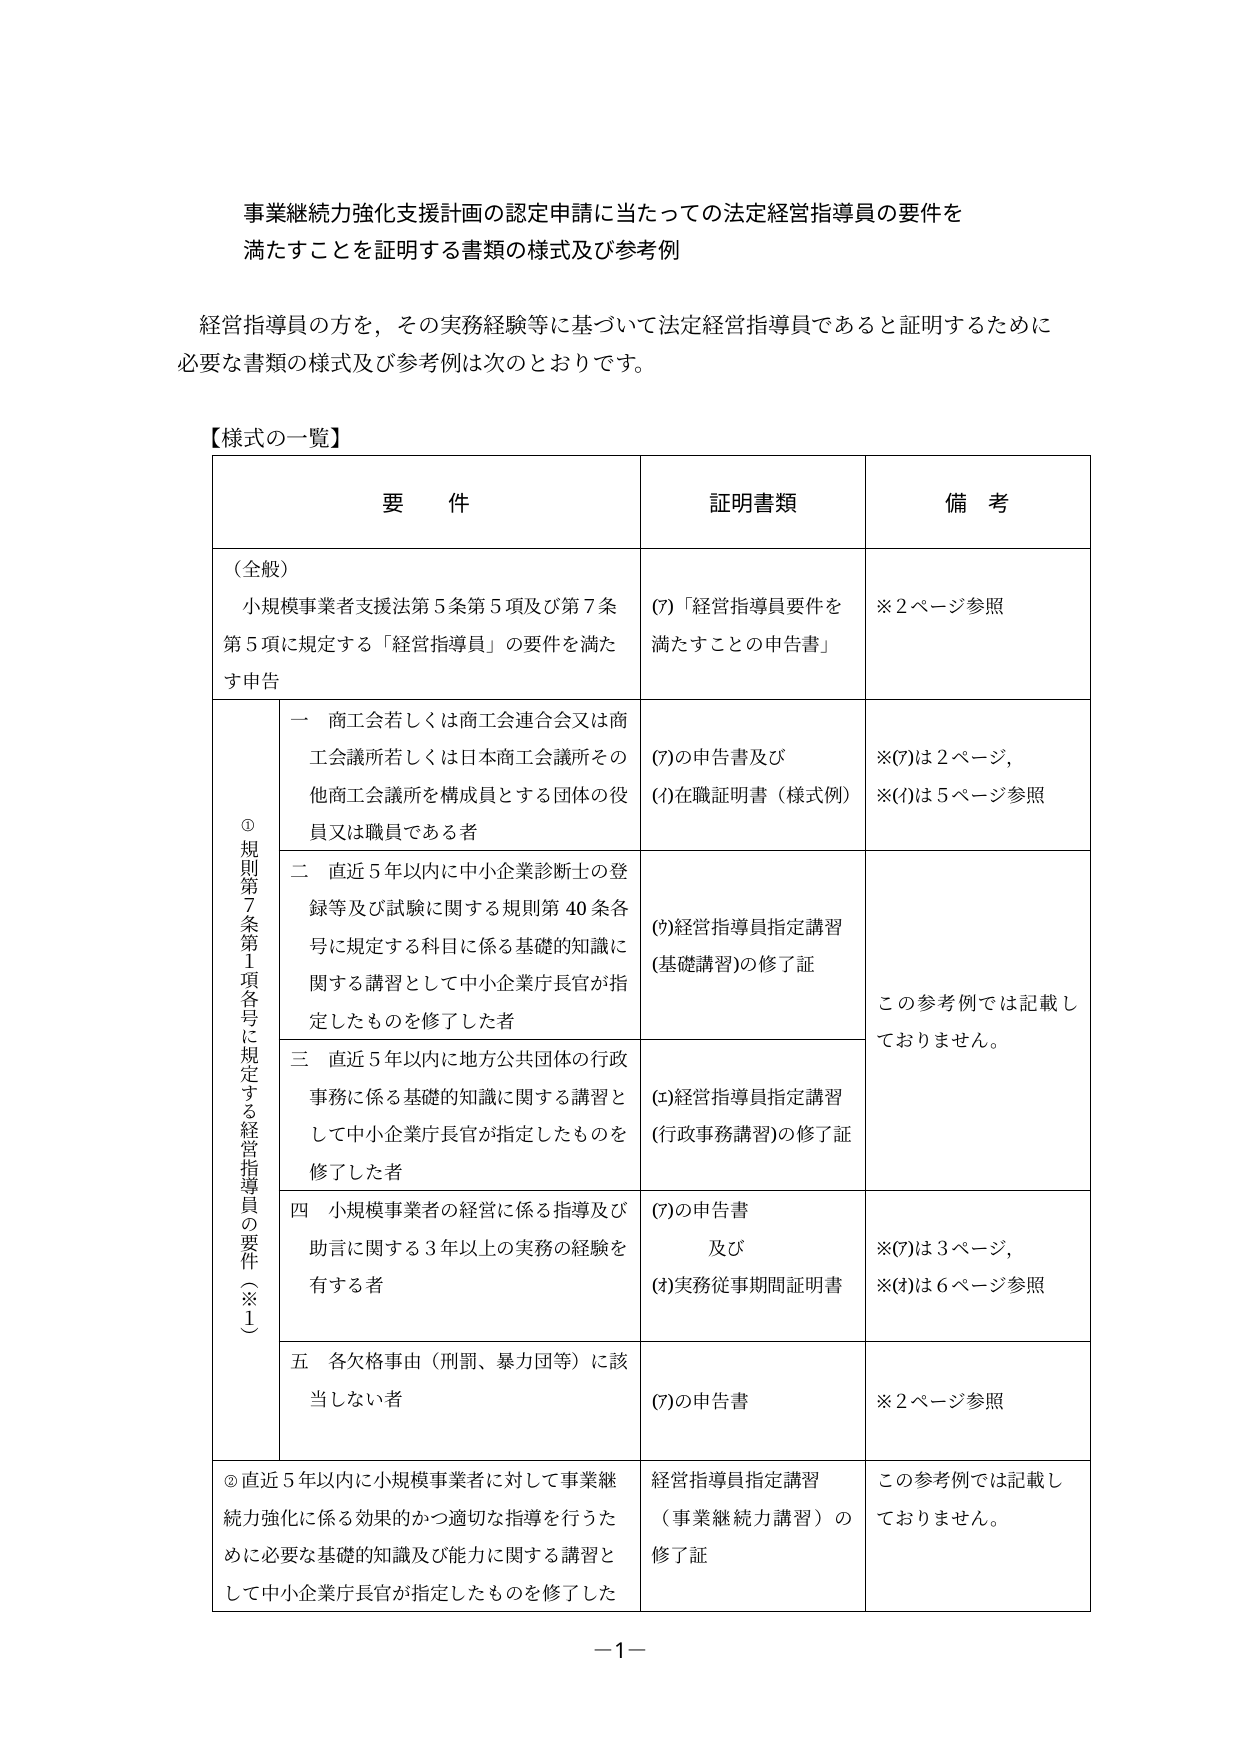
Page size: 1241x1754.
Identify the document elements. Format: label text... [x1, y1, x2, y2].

table_cell ※(ｱ)は２ページ， ※(ｲ)は５ページ参照 [866, 700, 1090, 850]
table_cell ①規則第７条第１項各号に規定する経営指導員の要件（※１） [213, 700, 279, 1460]
table_cell この参考例では記載しておりません。 [866, 851, 1090, 1190]
table_cell この参考例では記載しておりません。 [866, 1461, 1090, 1611]
table_header 証明書類 [641, 456, 865, 548]
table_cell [213, 1461, 640, 1611]
text 満たすことを証明する書類の様式及び参考例 [177, 230, 1063, 268]
table_cell 一 商工会若しくは商工会連合会又は商工会議所若しくは日本商工会議所その他商工会議所を構成員とする団体の役員又は職員である者 [280, 700, 640, 850]
table_header 要 件 [213, 456, 640, 548]
table_cell (ｱ)の申告書及び (ｲ)在職証明書（様式例） [641, 700, 865, 850]
text 事業継続力強化支援計画の認定申請に当たっての法定経営指導員の要件を [177, 193, 1063, 230]
table_cell 二 直近５年以内に中小企業診断士の登録等及び試験に関する規則第40条各号に規定する科目に係る基礎的知識に関する講習として中小企業庁長官が指定したものを修了した者 [280, 851, 640, 1039]
table_cell (ｱ)「経営指導員要件を満たすことの申告書」 [641, 549, 865, 699]
table_cell (ｴ)経営指導員指定講習 (行政事務講習)の修了証 [641, 1040, 865, 1190]
table_cell (ｱ)の申告書 [641, 1342, 865, 1460]
table_cell ※２ページ参照 [866, 1342, 1090, 1460]
table_cell 三 直近５年以内に地方公共団体の行政事務に係る基礎的知識に関する講習として中小企業庁長官が指定したものを修了した者 [280, 1040, 640, 1190]
table_cell ※２ページ参照 [866, 549, 1090, 699]
table_cell （全般） 小規模事業者支援法第５条第５項及び第７条第５項に規定する「経営指導員」の要件を満たす申告 [213, 549, 640, 699]
table_cell (ｱ)の申告書 及び (ｵ)実務従事期間証明書 [641, 1191, 865, 1341]
table_header 備 考 [866, 456, 1090, 548]
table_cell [641, 1461, 865, 1611]
text 【様式の一覧】 [177, 418, 1063, 455]
table_cell 五 各欠格事由（刑罰、暴力団等）に該当しない者 [280, 1342, 640, 1460]
table_cell ※(ｱ)は３ページ， ※(ｵ)は６ページ参照 [866, 1191, 1090, 1341]
table_cell 四 小規模事業者の経営に係る指導及び助言に関する３年以上の実務の経験を有する者 [280, 1191, 640, 1341]
text 経営指導員の方を，その実務経験等に基づいて法定経営指導員であると証明するために必要な書類の様式及び参考例は次のとおりです。 [177, 305, 1063, 380]
table_cell (ｳ)経営指導員指定講習 (基礎講習)の修了証 [641, 851, 865, 1039]
